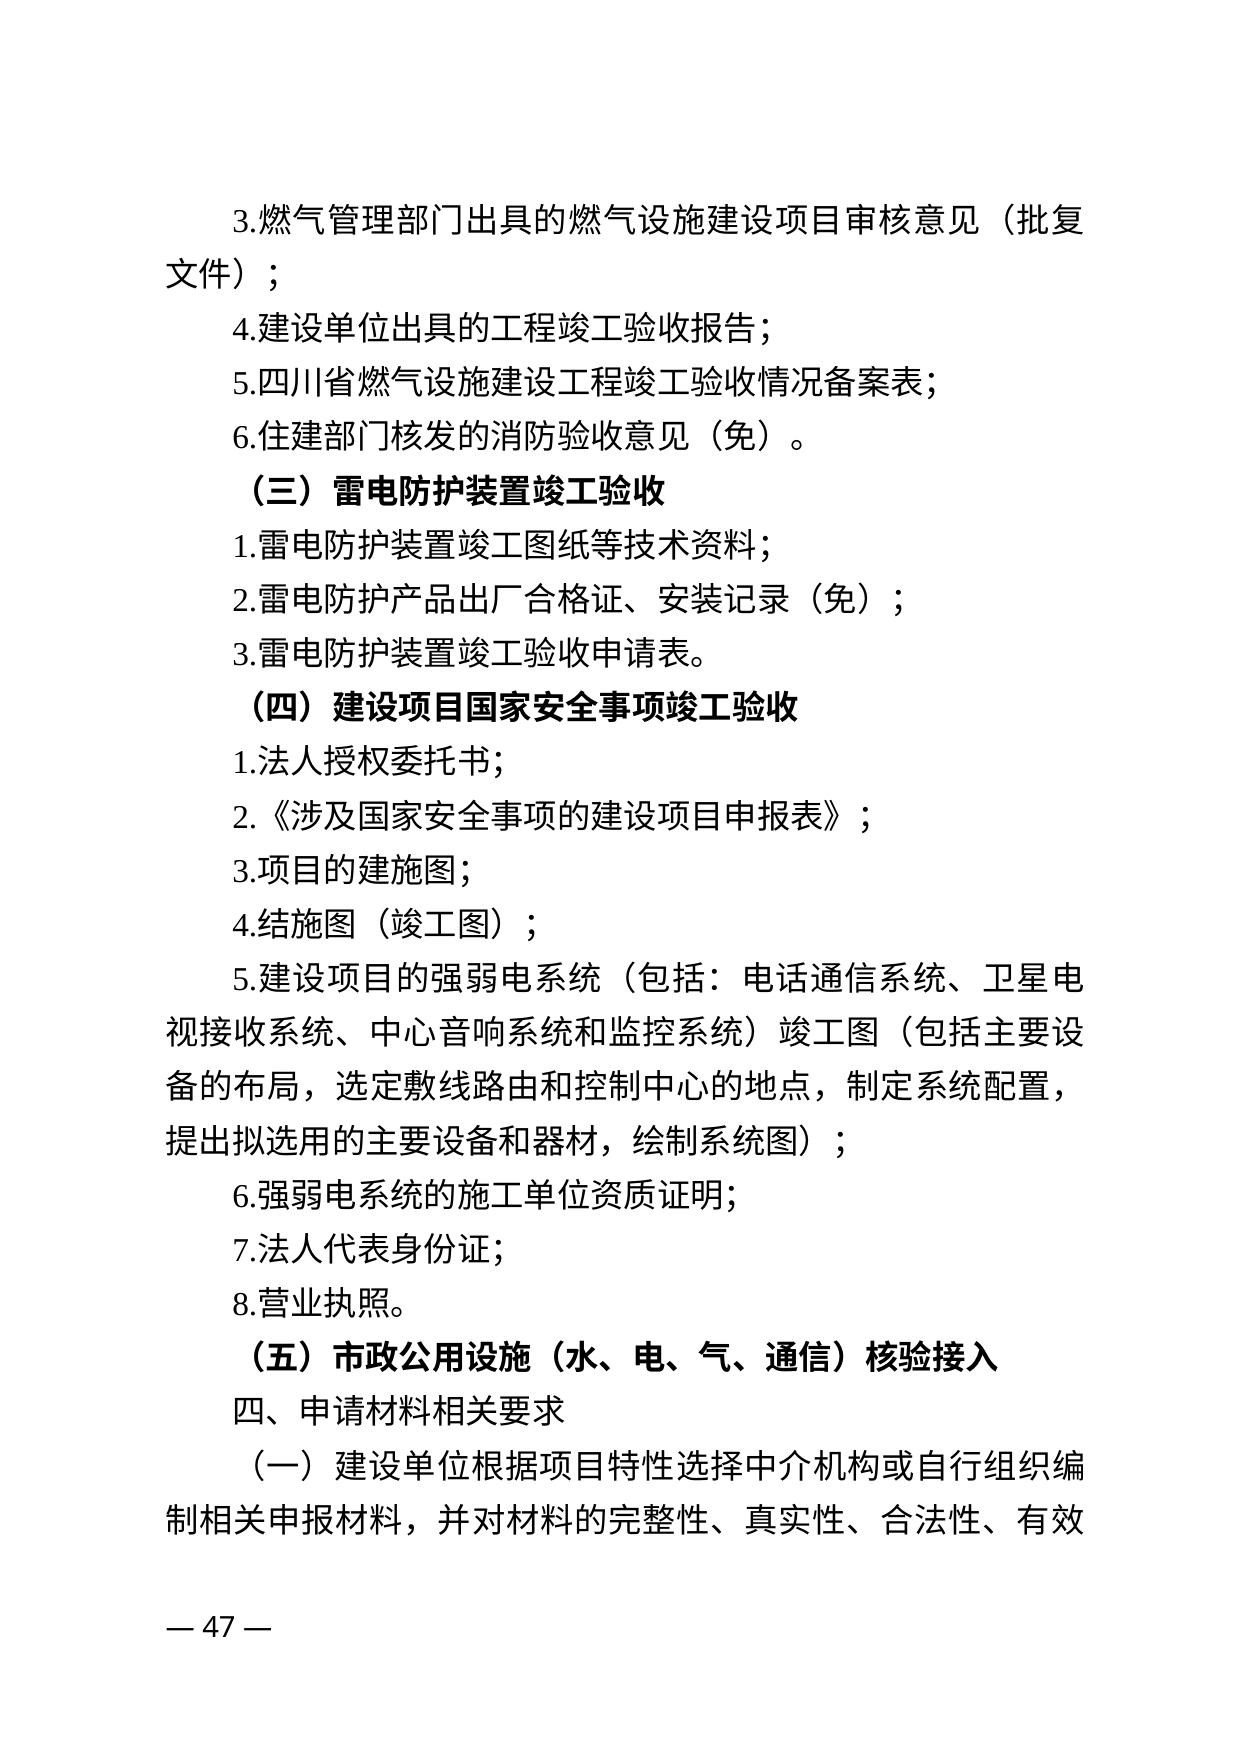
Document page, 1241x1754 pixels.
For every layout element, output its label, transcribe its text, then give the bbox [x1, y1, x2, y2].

text 2.《涉及国家安全事项的建设项目申报表》； [165, 785, 1087, 839]
text 5.四川省燃气设施建设工程竣工验收情况备案表； [165, 351, 1087, 406]
text 8.营业执照。 [165, 1272, 1087, 1326]
text 1.雷电防护装置竣工图纸等技术资料； [165, 514, 1087, 568]
text 7.法人代表身份证； [165, 1218, 1087, 1272]
text （五）市政公用设施（水、电、气、通信）核验接入 [165, 1326, 1087, 1381]
text 6.住建部门核发的消防验收意见（免）。 [165, 406, 1087, 460]
text （三）雷电防护装置竣工验收 [165, 460, 1087, 514]
text 2.雷电防护产品出厂合格证、安装记录（免）； [165, 568, 1087, 622]
text 3.雷电防护装置竣工验收申请表。 [165, 622, 1087, 676]
text 4.建设单位出具的工程竣工验收报告； [165, 297, 1087, 351]
text 3.项目的建施图； [165, 839, 1087, 893]
text 5.建设项目的强弱电系统（包括：电话通信系统、卫星电视接收系统、中心音响系统和监控系统）竣工图（包括主要设备的布局，选定敷线路由和控制中心的地点，制定系统配置，提出拟选用的主要设备和器材，绘制系统图）； [165, 947, 1087, 1164]
text 4.结施图（竣工图）； [165, 893, 1087, 947]
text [165, 1435, 1087, 1543]
text 四、申请材料相关要求 [165, 1381, 1087, 1435]
text 3.燃气管理部门出具的燃气设施建设项目审核意见（批复文件）； [165, 189, 1087, 297]
text （四）建设项目国家安全事项竣工验收 [165, 676, 1087, 731]
text 6.强弱电系统的施工单位资质证明； [165, 1164, 1087, 1218]
text 1.法人授权委托书； [165, 731, 1087, 785]
